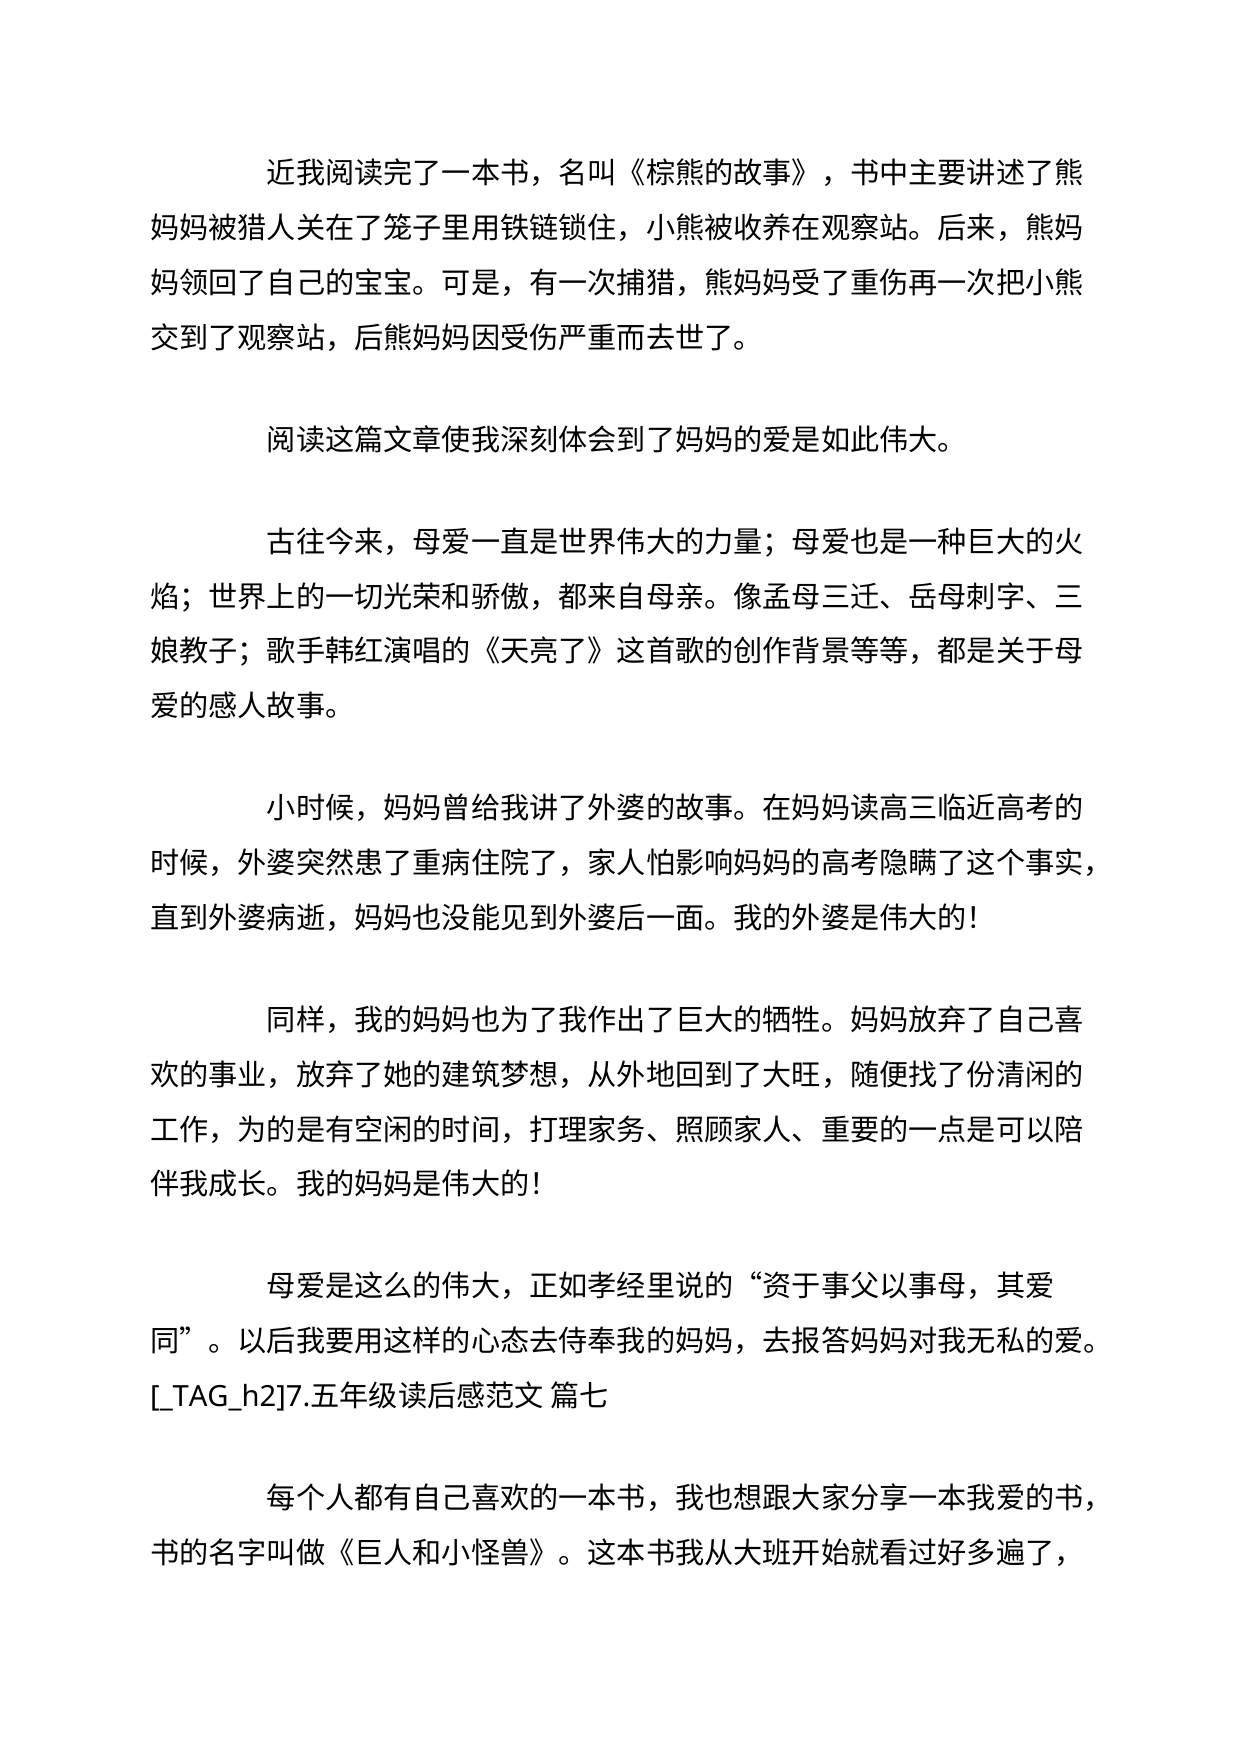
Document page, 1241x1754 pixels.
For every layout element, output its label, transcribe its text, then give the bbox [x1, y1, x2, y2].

text 近我阅读完了一本书，名叫《棕熊的故事》，书中主要讲述了熊妈妈被猎人关在了笼子里用铁链锁住，小熊被收养在观察站。后来，熊妈妈领回了自己的宝宝。可是，有一次捕猎，熊妈妈受了重伤再一次把小熊交到了观察站，后熊妈妈因受伤严重而去世了。 [150, 150, 1090, 357]
text 母爱是这么的伟大，正如孝经里说的“资于事父以事母，其爱同”。以后我要用这样的心态去侍奉我的妈妈，去报答妈妈对我无私的爱。[_TAG_h2]7.五年级读后感范文 篇七 [150, 1263, 1090, 1415]
text 小时候，妈妈曾给我讲了外婆的故事。在妈妈读高三临近高考的时候，外婆突然患了重病住院了，家人怕影响妈妈的高考隐瞒了这个事实，直到外婆病逝，妈妈也没能见到外婆后一面。我的外婆是伟大的！ [150, 785, 1090, 937]
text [150, 1474, 1090, 1572]
text 阅读这篇文章使我深刻体会到了妈妈的爱是如此伟大。 [150, 416, 1090, 459]
text 同样，我的妈妈也为了我作出了巨大的牺牲。妈妈放弃了自己喜欢的事业，放弃了她的建筑梦想，从外地回到了大旺，随便找了份清闲的工作，为的是有空闲的时间，打理家务、照顾家人、重要的一点是可以陪伴我成长。我的妈妈是伟大的！ [150, 996, 1090, 1203]
text 古往今来，母爱一直是世界伟大的力量；母爱也是一种巨大的火焰；世界上的一切光荣和骄傲，都来自母亲。像孟母三迁、岳母刺字、三娘教子；歌手韩红演唱的《天亮了》这首歌的创作背景等等，都是关于母爱的感人故事。 [150, 518, 1090, 725]
